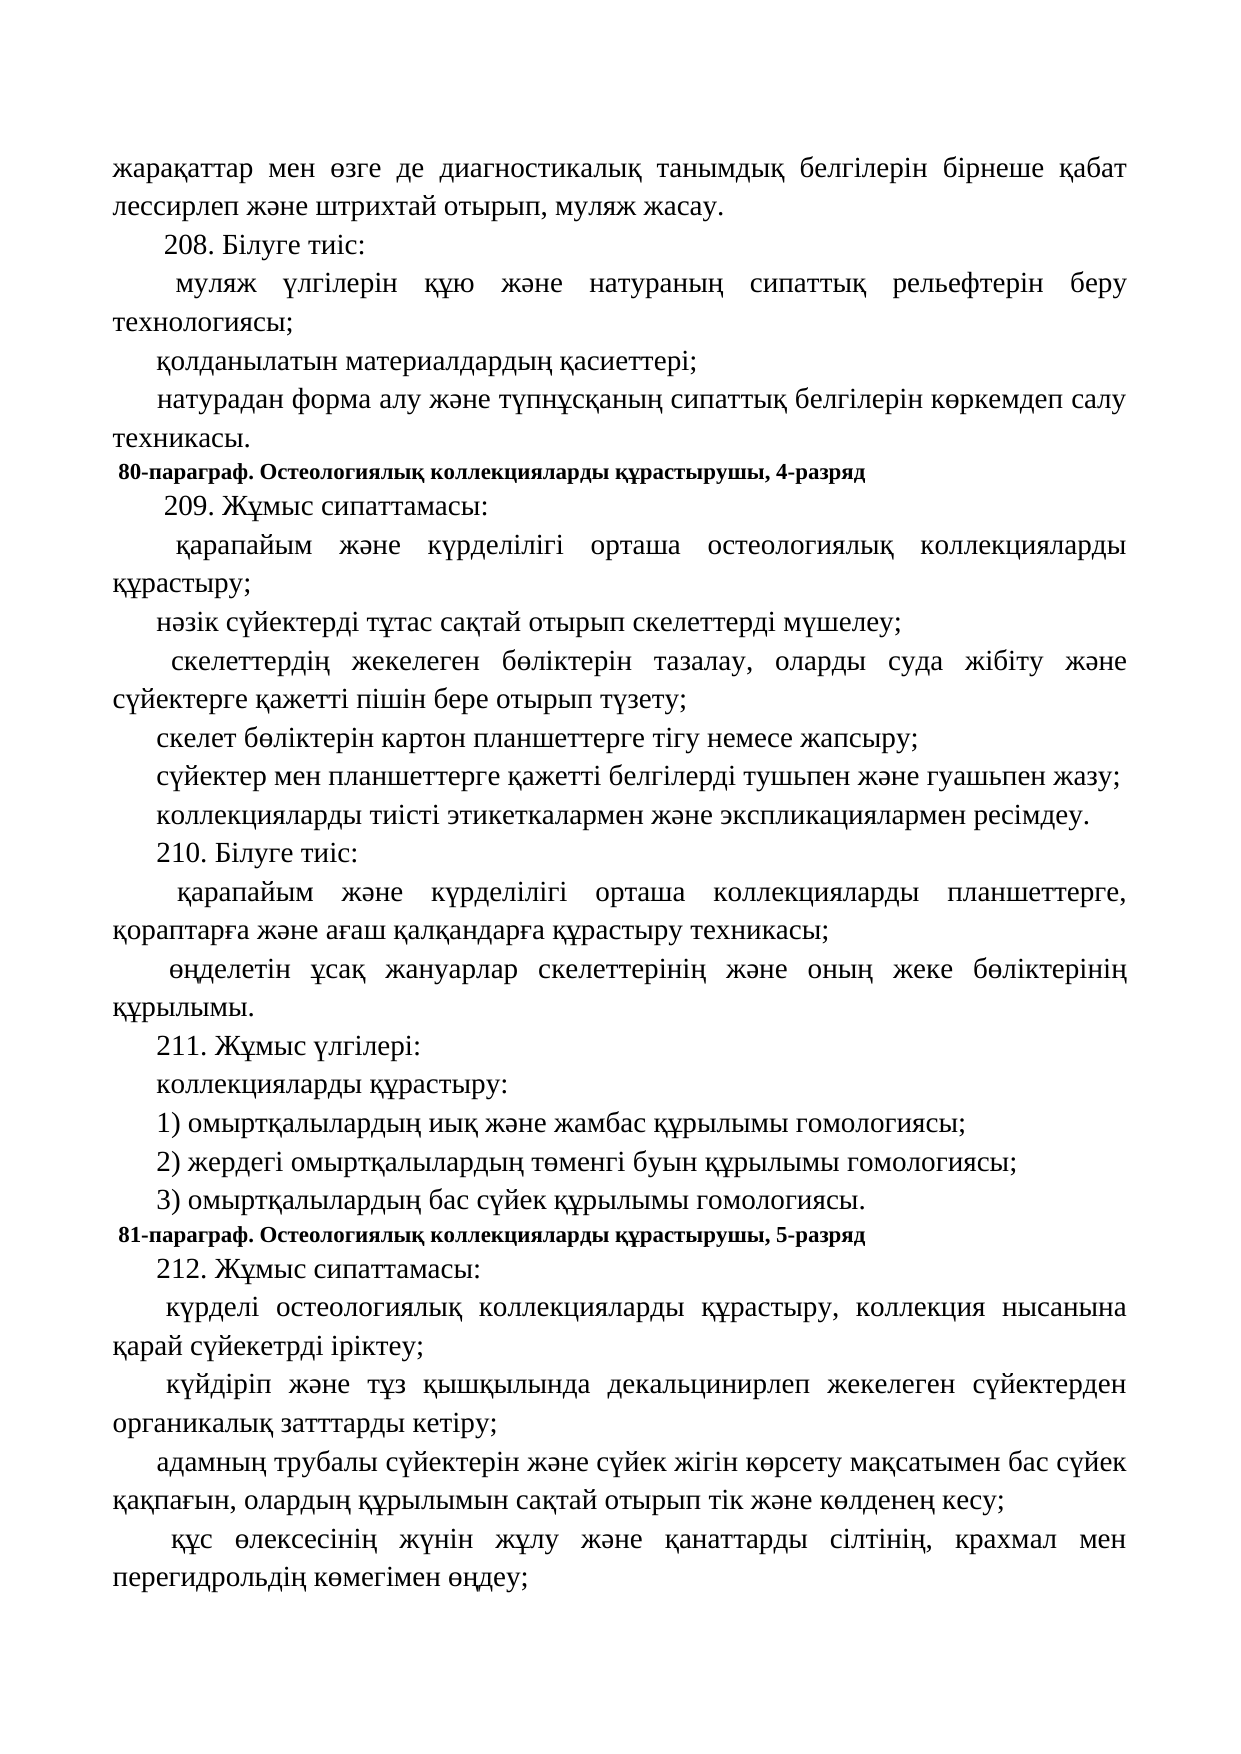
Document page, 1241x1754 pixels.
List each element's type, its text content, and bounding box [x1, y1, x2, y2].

text нәзік сүйектерді тұтас сақтай отырып скелеттерді мүшелеу; [112, 604, 1128, 638]
text қолданылатын материалдардың қасиеттері; [112, 343, 1128, 376]
text коллекцияларды құрастыру: [112, 1067, 1128, 1100]
text күрделі остеологиялық коллекцияларды құрастыру, коллекция нысанына қарай сүйекетрді іріктеу; [112, 1289, 1128, 1362]
text 211. Жұмыс үлгілері: [112, 1028, 1128, 1062]
text күйдіріп және тұз қышқылында декальцинирлеп жекелеген сүйектерден органикалық затттарды кетіру; [112, 1367, 1128, 1439]
text 209. Жұмыс сипаттамасы: [112, 488, 1128, 522]
text өңделетін ұсақ жануарлар скелеттерінің және оның жеке бөліктерінің құрылымы. [112, 951, 1128, 1023]
text қарапайым және күрделілігі орташа коллекцияларды планшеттерге, қораптарға және ағаш қалқандарға құрастыру техникасы; [112, 874, 1128, 946]
text қарапайым және күрделілігі орташа остеологиялық коллекцияларды құрастыру; [112, 527, 1128, 599]
text 208. Білуге тиіс: [112, 227, 1128, 261]
text 1) омыртқалылардың иық және жамбас құрылымы гомологиясы; [112, 1105, 1128, 1139]
text 2) жердегі омыртқалылардың төменгі буын құрылымы гомологиясы; [112, 1144, 1128, 1177]
text коллекцияларды тиісті этикеткалармен және экспликациялармен ресімдеу. [112, 797, 1128, 830]
text натурадан форма алу және түпнұсқаның сипаттық белгілерін көркемдеп салу техникасы. [112, 381, 1128, 453]
text 210. Білуге тиіс: [112, 835, 1128, 869]
text адамның трубалы сүйектерін және сүйек жігін көрсету мақсатымен бас сүйек қақпағын, олардың құрылымын сақтай отырып тік және көлденең кесу; [112, 1444, 1128, 1516]
text 3) омыртқалылардың бас сүйек құрылымы гомологиясы. [112, 1182, 1128, 1216]
text 212. Жұмыс сипаттамасы: [112, 1251, 1128, 1284]
text скелеттердің жекелеген бөліктерін тазалау, оларды суда жібіту және сүйектерге қажетті пішін бере отырып түзету; [112, 643, 1128, 715]
text 80-параграф. Остеологиялық коллекцияларды құрастырушы, 4-разряд [112, 458, 1128, 485]
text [112, 150, 1128, 222]
text сүйектер мен планшеттерге қажетті белгілерді тушьпен және гуашьпен жазу; [112, 758, 1128, 792]
text скелет бөліктерін картон планшеттерге тігу немесе жапсыру; [112, 720, 1128, 753]
text құс өлексесінің жүнін жұлу және қанаттарды сілтінің, крахмал мен перегидрольдің көмегімен өңдеу; [112, 1521, 1128, 1593]
text муляж үлгілерін құю және натураның сипаттық рельефтерін беру технологиясы; [112, 266, 1128, 338]
text 81-параграф. Остеологиялық коллекцияларды құрастырушы, 5-разряд [112, 1221, 1128, 1247]
